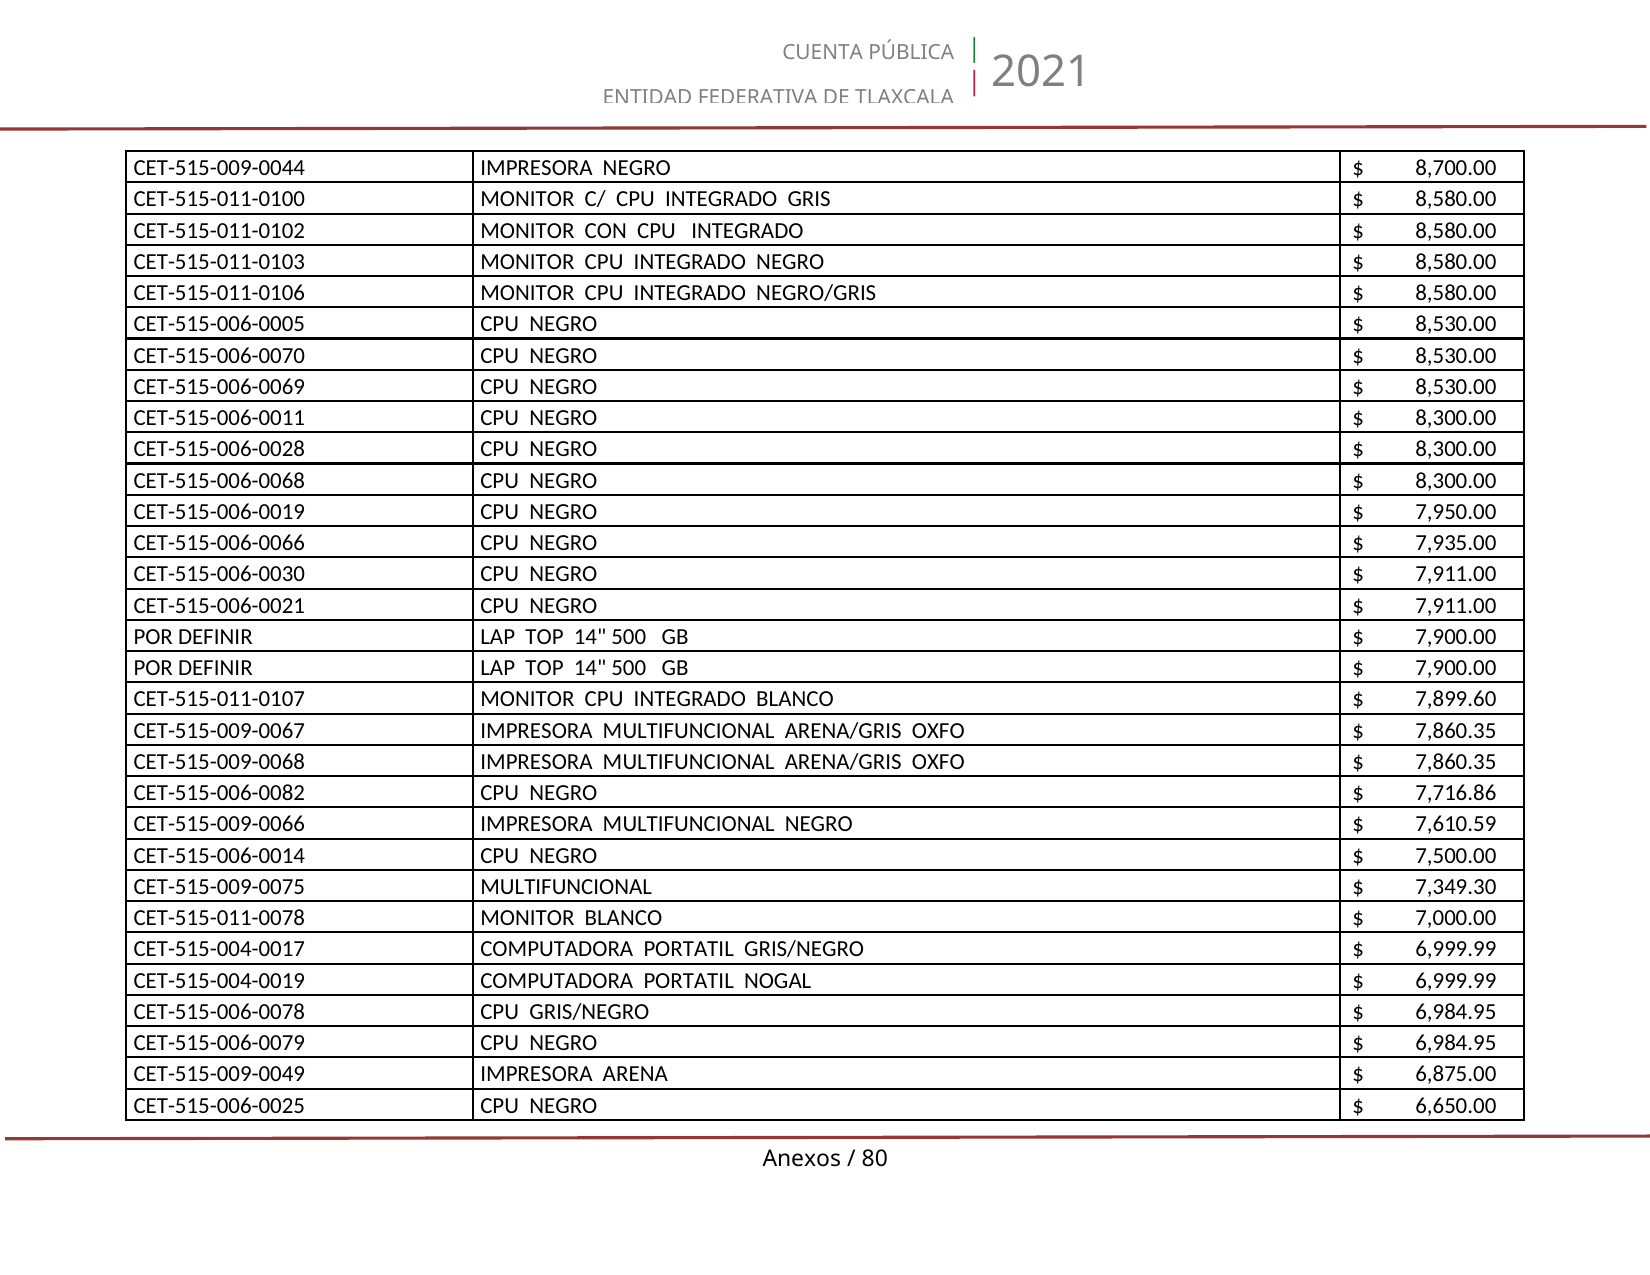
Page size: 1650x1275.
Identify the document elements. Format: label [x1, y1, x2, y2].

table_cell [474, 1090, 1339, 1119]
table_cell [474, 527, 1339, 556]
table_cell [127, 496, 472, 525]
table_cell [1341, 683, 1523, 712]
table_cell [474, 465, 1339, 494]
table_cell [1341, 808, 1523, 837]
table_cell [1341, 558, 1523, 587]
picture [968, 28, 985, 99]
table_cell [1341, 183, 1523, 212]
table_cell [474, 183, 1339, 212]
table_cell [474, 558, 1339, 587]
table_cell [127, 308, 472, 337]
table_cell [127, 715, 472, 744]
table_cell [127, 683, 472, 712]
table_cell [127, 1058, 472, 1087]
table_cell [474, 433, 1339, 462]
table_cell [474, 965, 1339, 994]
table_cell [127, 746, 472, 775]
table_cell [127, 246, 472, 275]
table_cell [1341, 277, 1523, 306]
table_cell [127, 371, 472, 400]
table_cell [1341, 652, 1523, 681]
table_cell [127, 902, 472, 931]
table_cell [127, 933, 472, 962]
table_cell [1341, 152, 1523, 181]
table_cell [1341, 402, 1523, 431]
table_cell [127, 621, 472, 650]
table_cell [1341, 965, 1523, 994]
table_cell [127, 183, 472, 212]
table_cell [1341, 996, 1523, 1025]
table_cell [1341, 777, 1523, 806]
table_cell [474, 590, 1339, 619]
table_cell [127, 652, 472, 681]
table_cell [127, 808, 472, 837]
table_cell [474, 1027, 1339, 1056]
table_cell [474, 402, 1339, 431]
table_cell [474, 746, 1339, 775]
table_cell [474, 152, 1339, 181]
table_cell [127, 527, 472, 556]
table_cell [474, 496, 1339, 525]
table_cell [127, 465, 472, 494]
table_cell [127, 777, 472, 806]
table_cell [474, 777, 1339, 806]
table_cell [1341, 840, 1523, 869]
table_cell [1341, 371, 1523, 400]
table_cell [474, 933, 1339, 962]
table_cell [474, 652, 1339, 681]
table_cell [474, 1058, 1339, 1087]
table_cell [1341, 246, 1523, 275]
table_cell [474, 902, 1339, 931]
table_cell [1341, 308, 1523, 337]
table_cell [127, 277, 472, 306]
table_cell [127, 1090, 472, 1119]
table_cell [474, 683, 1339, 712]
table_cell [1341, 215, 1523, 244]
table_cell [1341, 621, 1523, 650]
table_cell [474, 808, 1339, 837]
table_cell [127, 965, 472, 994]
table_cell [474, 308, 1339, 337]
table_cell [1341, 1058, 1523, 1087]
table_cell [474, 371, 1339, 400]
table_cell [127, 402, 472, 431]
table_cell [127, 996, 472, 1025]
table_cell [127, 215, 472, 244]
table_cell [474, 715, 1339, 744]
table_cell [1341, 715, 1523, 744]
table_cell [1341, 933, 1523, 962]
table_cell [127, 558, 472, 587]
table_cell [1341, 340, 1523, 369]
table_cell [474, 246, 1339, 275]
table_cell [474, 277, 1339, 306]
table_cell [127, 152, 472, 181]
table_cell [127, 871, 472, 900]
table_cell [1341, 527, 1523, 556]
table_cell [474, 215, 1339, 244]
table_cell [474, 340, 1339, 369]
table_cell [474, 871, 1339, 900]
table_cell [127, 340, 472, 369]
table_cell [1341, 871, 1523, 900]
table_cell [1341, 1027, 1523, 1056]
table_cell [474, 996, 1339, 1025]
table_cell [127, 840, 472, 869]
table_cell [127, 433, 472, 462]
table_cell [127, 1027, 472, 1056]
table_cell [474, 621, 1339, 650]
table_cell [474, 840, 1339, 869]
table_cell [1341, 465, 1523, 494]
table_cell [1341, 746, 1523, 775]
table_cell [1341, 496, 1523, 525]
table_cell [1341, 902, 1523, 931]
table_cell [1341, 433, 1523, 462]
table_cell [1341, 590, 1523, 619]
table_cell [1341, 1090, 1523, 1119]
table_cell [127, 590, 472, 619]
